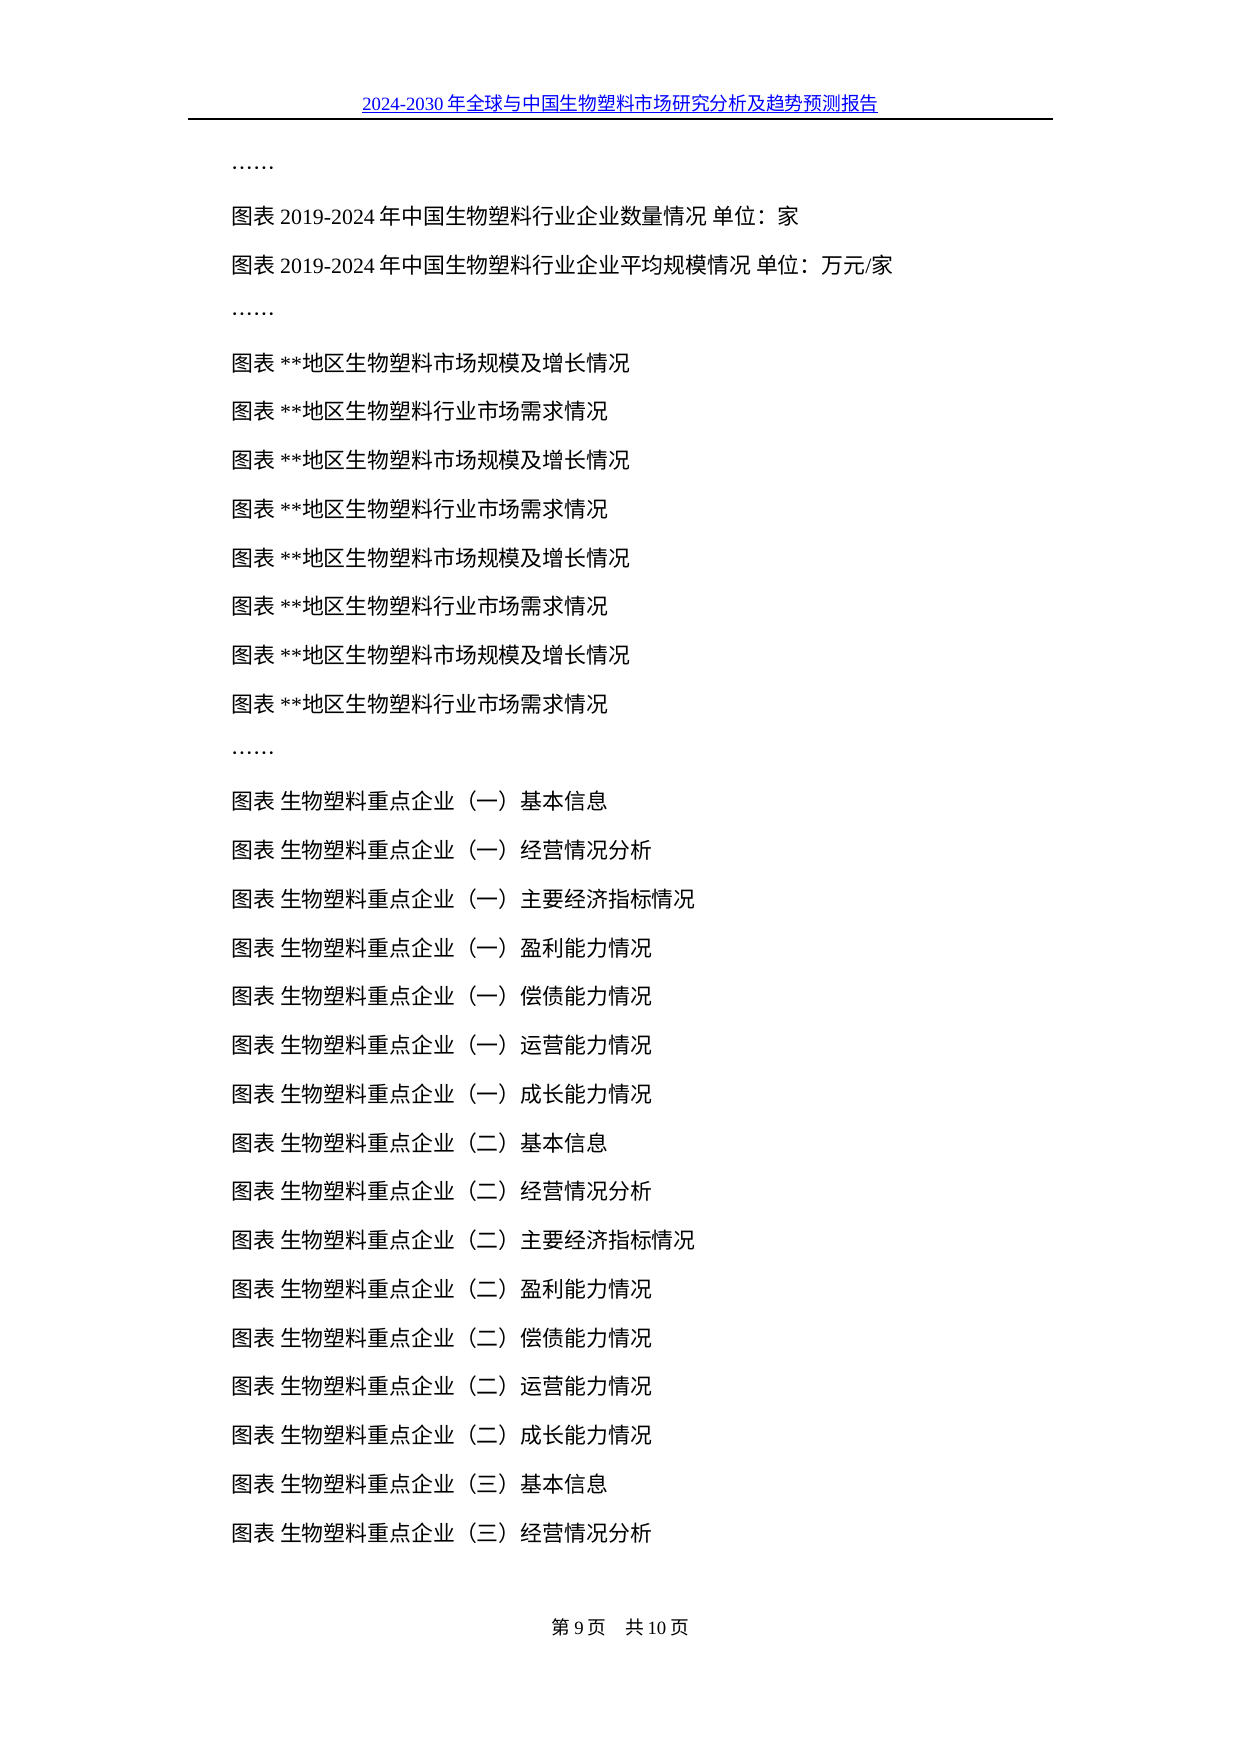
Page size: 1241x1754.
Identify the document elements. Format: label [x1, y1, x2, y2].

text [187, 150, 1053, 1548]
